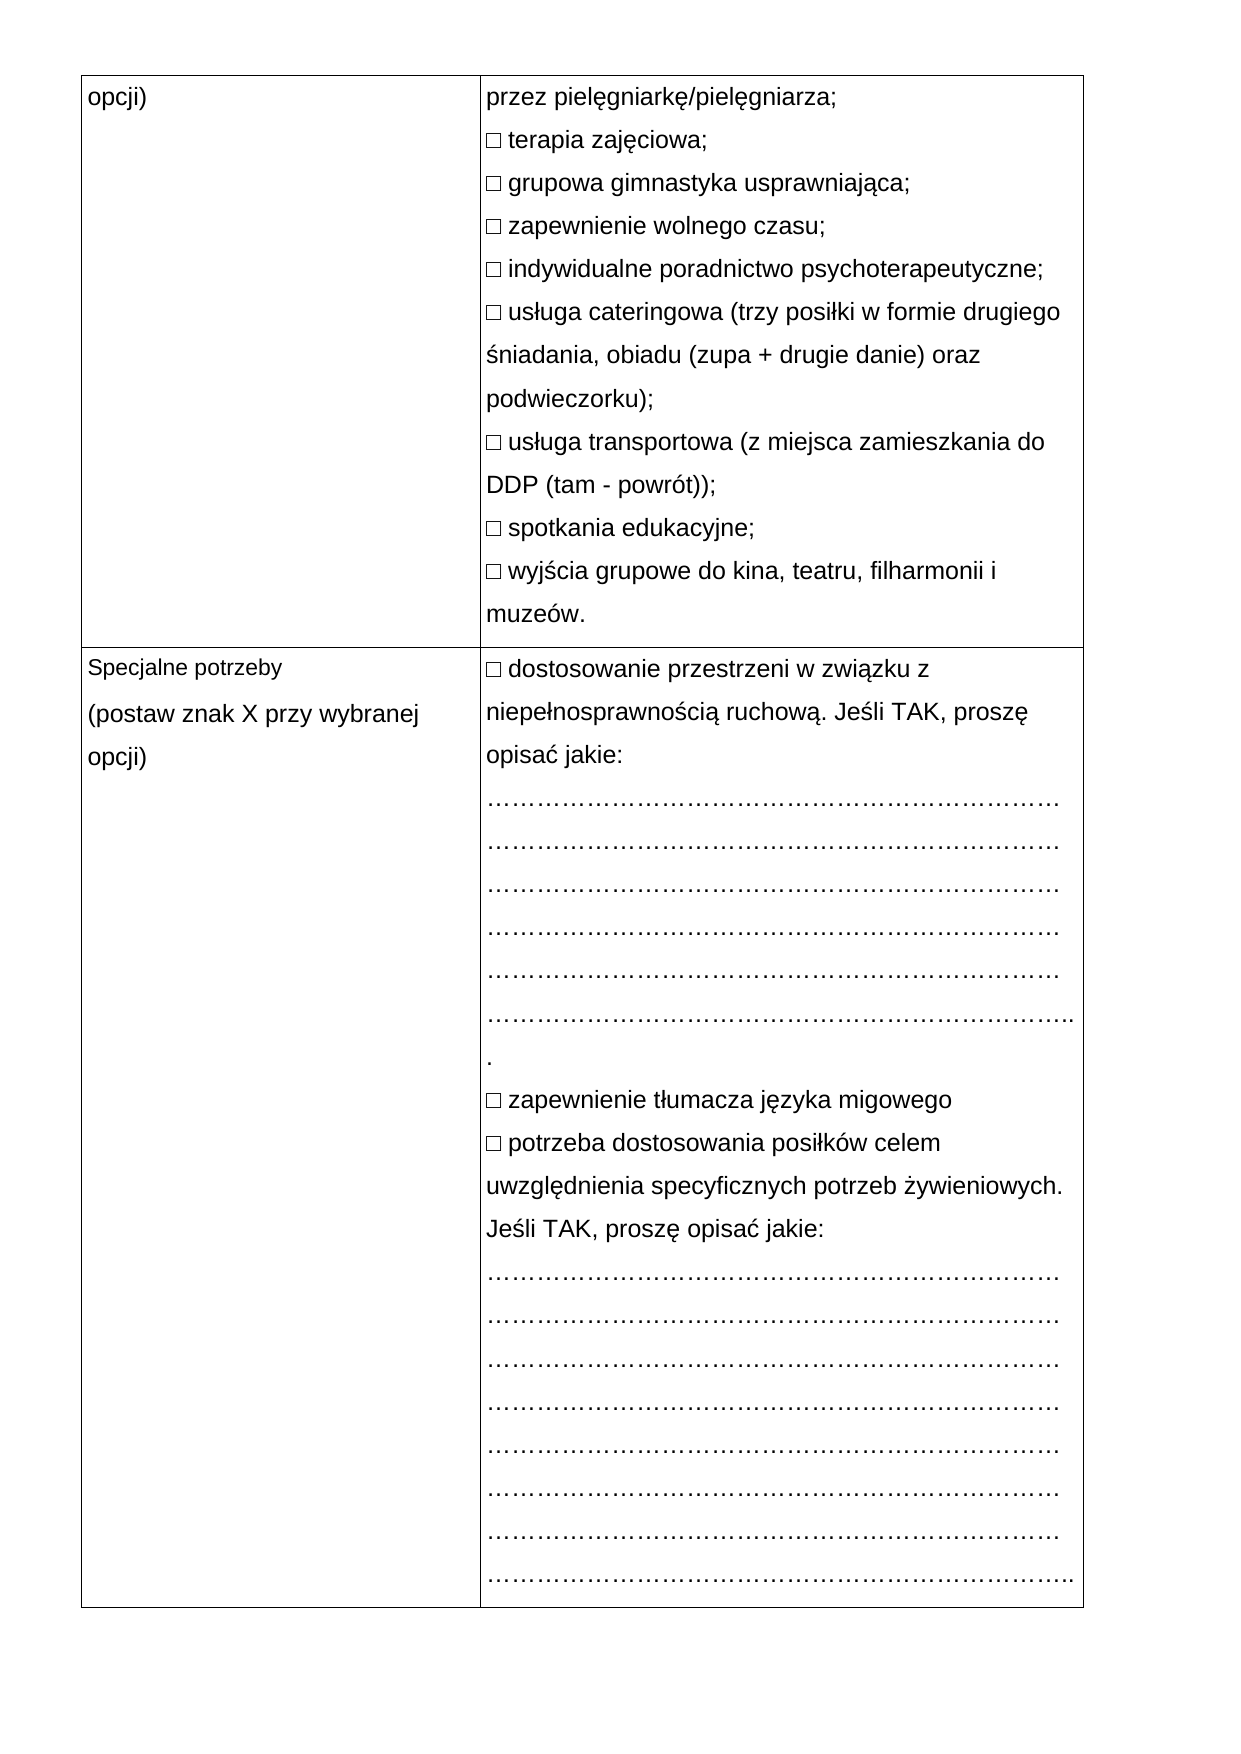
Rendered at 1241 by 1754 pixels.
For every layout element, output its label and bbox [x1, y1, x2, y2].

table_cell [481, 648, 1083, 1607]
table_cell [82, 76, 480, 647]
table_cell [82, 648, 480, 1607]
table_cell [481, 76, 1083, 647]
